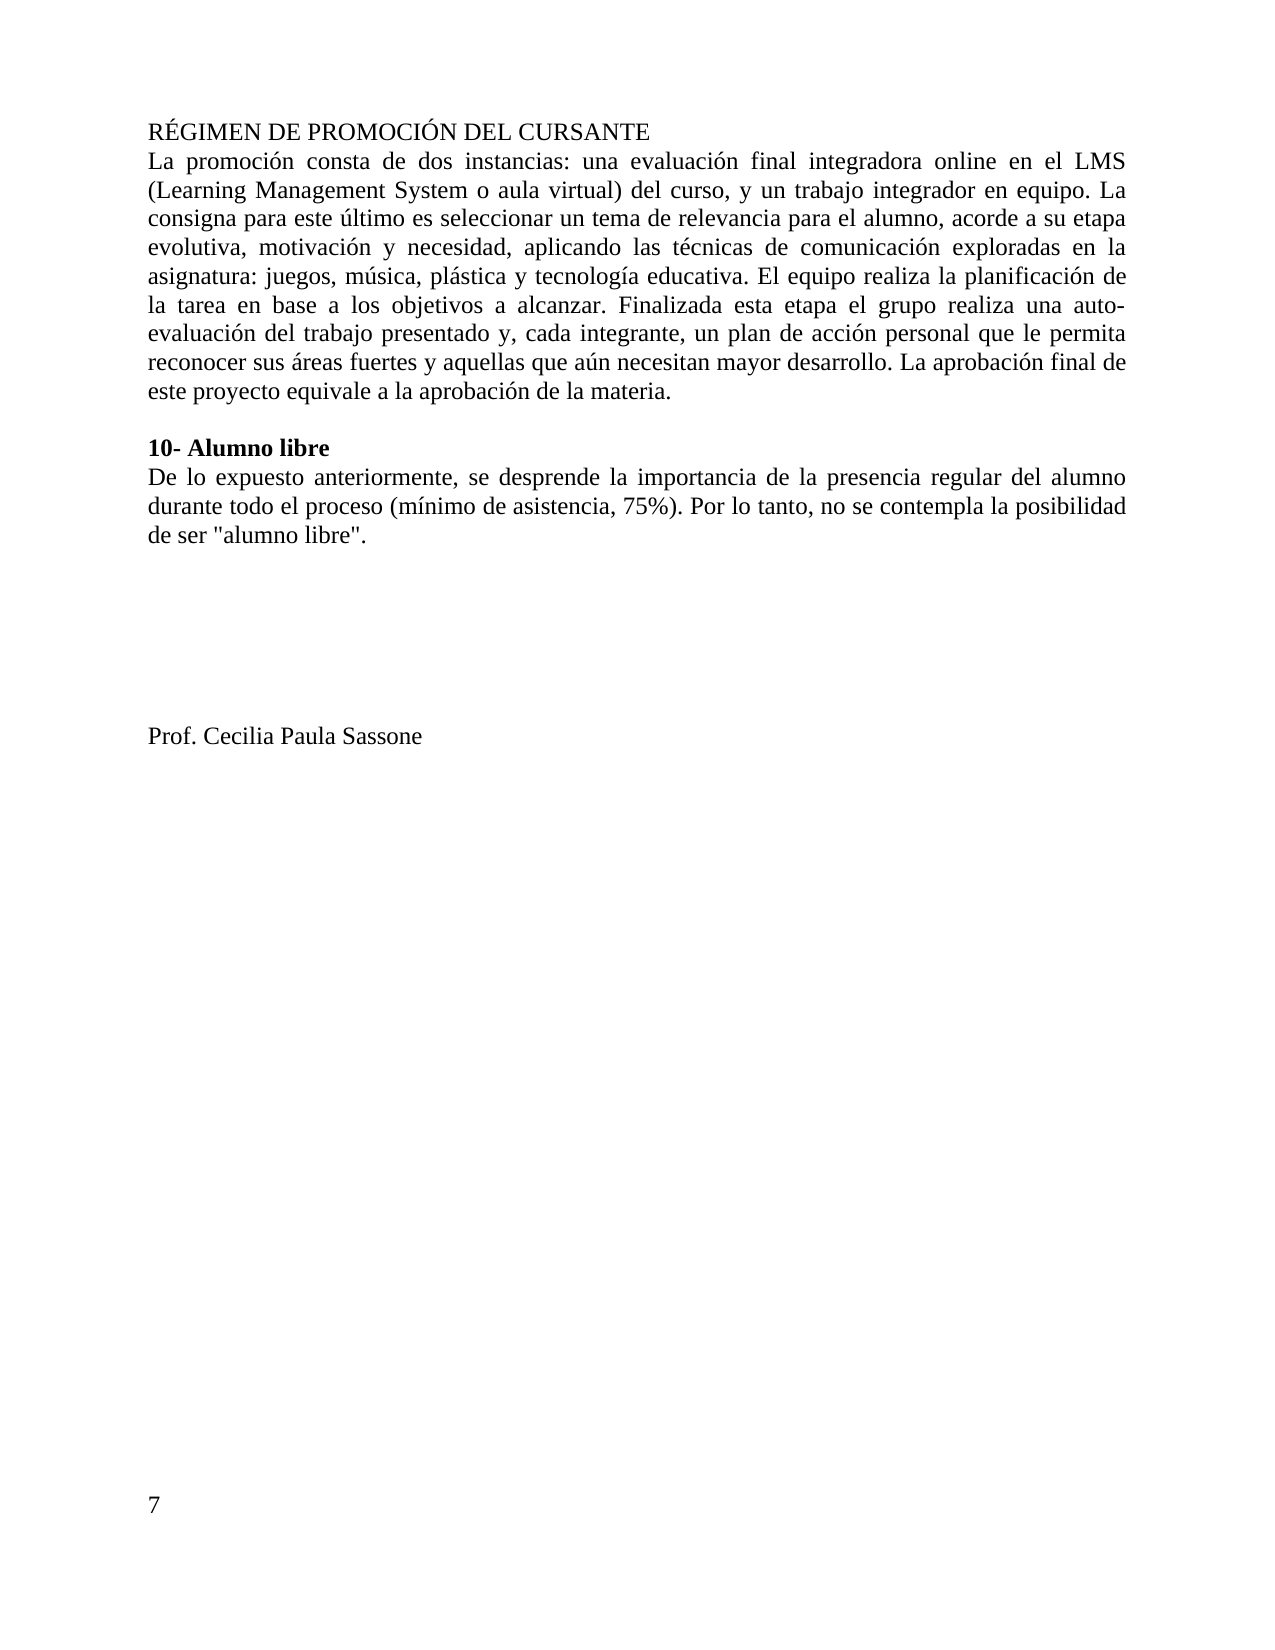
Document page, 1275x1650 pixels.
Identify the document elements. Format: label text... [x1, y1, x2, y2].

text 10- Alumno libre [148, 433, 1127, 462]
text Prof. Cecilia Paula Sassone [148, 721, 1127, 750]
text La promoción consta de dos instancias: una evaluación final integradora online en el LMS (Learning Management System o aula virtual) del curso, y un trabajo integrador en equipo. La consigna para este último es seleccionar un tema de relevancia para el alumno, acorde a su etapa evolutiva, motivación y necesidad, aplicando las técnicas de comunicación exploradas en la asignatura: juegos, música, plástica y tecnología educativa. El equipo realiza la planificación de la tarea en base a los objetivos a alcanzar. Finalizada esta etapa el grupo realiza una auto-evaluación del trabajo presentado y, cada integrante, un plan de acción personal que le permita reconocer sus áreas fuertes y aquellas que aún necesitan mayor desarrollo. La aprobación final de este proyecto equivale a la aprobación de la materia. [148, 146, 1127, 405]
text De lo expuesto anteriormente, se desprende la importancia de la presencia regular del alumno durante todo el proceso (mínimo de asistencia, 75%). Por lo tanto, no se contempla la posibilidad de ser "alumno libre". [148, 462, 1127, 548]
text RÉGIMEN DE PROMOCIÓN DEL CURSANTE [148, 117, 1127, 146]
